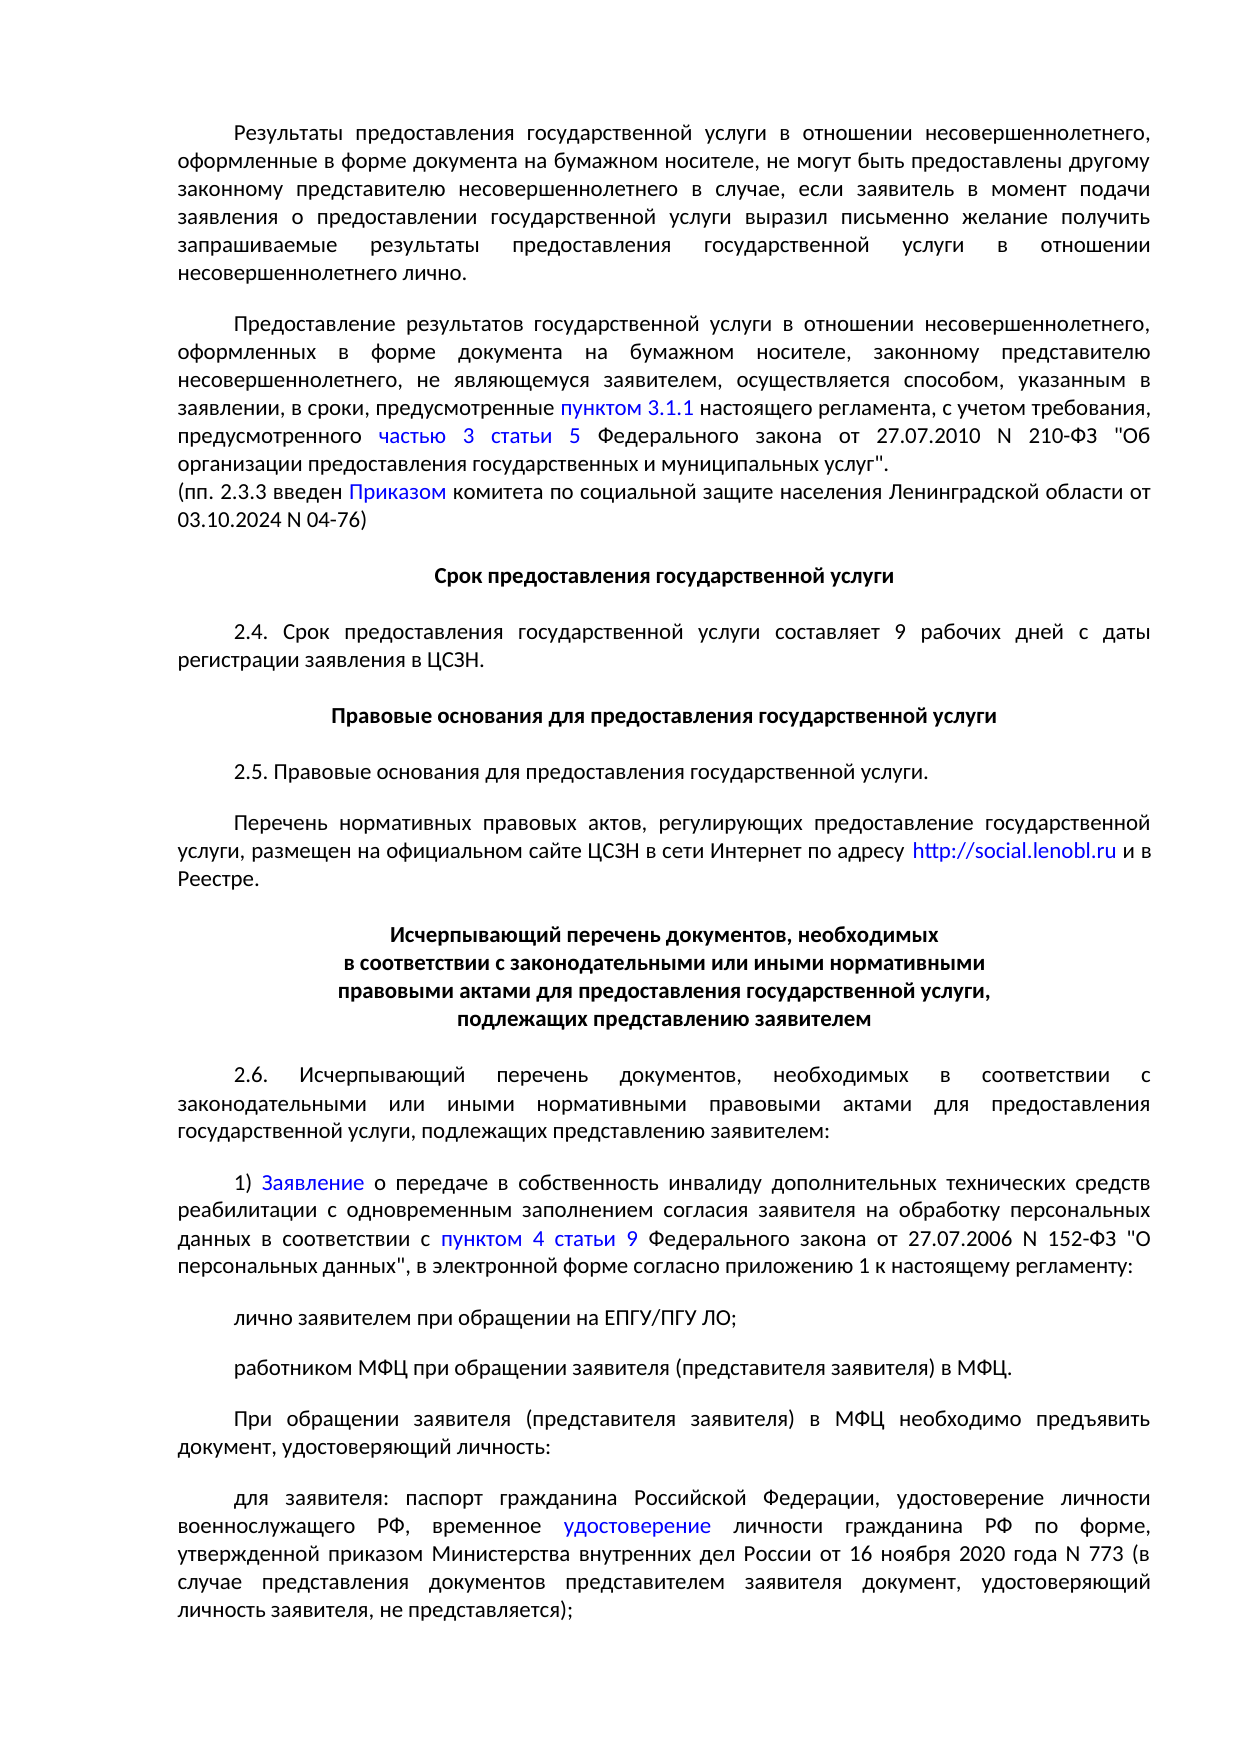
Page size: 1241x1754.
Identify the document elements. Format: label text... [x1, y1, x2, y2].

title Исчерпывающий перечень документов, необходимых [177, 921, 1152, 948]
text При обращении заявителя (представителя заявителя) в МФЦ необходимо предъявить документ, удостоверяющий личность: [177, 1404, 1152, 1461]
text 2.5. Правовые основания для предоставления государственной услуги. [177, 757, 1152, 786]
text 1) Заявление о передаче в собственность инвалиду дополнительных технических средств реабилитации с одновременным заполнением согласия заявителя на обработку персональных данных в соответствии с пунктом 4 статьи 9 Федерального закона от 27.07.2006 N 152-ФЗ "О персональных данных", в электронной форме согласно приложению 1 к настоящему регламенту: [177, 1168, 1152, 1280]
title подлежащих представлению заявителем [177, 1004, 1152, 1033]
text Результаты предоставления государственной услуги в отношении несовершеннолетнего, оформленные в форме документа на бумажном носителе, не могут быть предоставлены другому законному представителю несовершеннолетнего в случае, если заявитель в момент подачи заявления о предоставлении государственной услуги выразил письменно желание получить запрашиваемые результаты предоставления государственной услуги в отношении несовершеннолетнего лично. [177, 118, 1152, 286]
title Правовые основания для предоставления государственной услуги [177, 701, 1152, 729]
title Срок предоставления государственной услуги [177, 561, 1152, 589]
text для заявителя: паспорт гражданина Российской Федерации, удостоверение личности военнослужащего РФ, временное удостоверение личности гражданина РФ по форме, утвержденной приказом Министерства внутренних дел России от 16 ноября 2020 года N 773 (в случае представления документов представителем заявителя документ, удостоверяющий личность заявителя, не представляется); [177, 1483, 1152, 1623]
text 2.6. Исчерпывающий перечень документов, необходимых в соответствии с законодательными или иными нормативными правовыми актами для предоставления государственной услуги, подлежащих представлению заявителем: [177, 1061, 1152, 1145]
text 2.4. Срок предоставления государственной услуги составляет 9 рабочих дней с даты регистрации заявления в ЦСЗН. [177, 617, 1152, 673]
title в соответствии с законодательными или иными нормативными [177, 948, 1152, 977]
text лично заявителем при обращении на ЕПГУ/ПГУ ЛО; [177, 1303, 1152, 1331]
text работником МФЦ при обращении заявителя (представителя заявителя) в МФЦ. [177, 1353, 1152, 1382]
text (пп. 2.3.3 введен Приказом комитета по социальной защите населения Ленинградской области от 03.10.2024 N 04-76) [177, 477, 1152, 533]
text Перечень нормативных правовых актов, регулирующих предоставление государственной услуги, размещен на официальном сайте ЦСЗН в сети Интернет по адресу http://social.lenobl.ru и в Реестре. [177, 808, 1152, 892]
title правовыми актами для предоставления государственной услуги, [177, 977, 1152, 1004]
text Предоставление результатов государственной услуги в отношении несовершеннолетнего, оформленных в форме документа на бумажном носителе, законному представителю несовершеннолетнего, не являющемуся заявителем, осуществляется способом, указанным в заявлении, в сроки, предусмотренные пунктом 3.1.1 настоящего регламента, с учетом требования, предусмотренного частью 3 статьи 5 Федерального закона от 27.07.2010 N 210-ФЗ "Об организации предоставления государственных и муниципальных услуг". [177, 309, 1152, 477]
